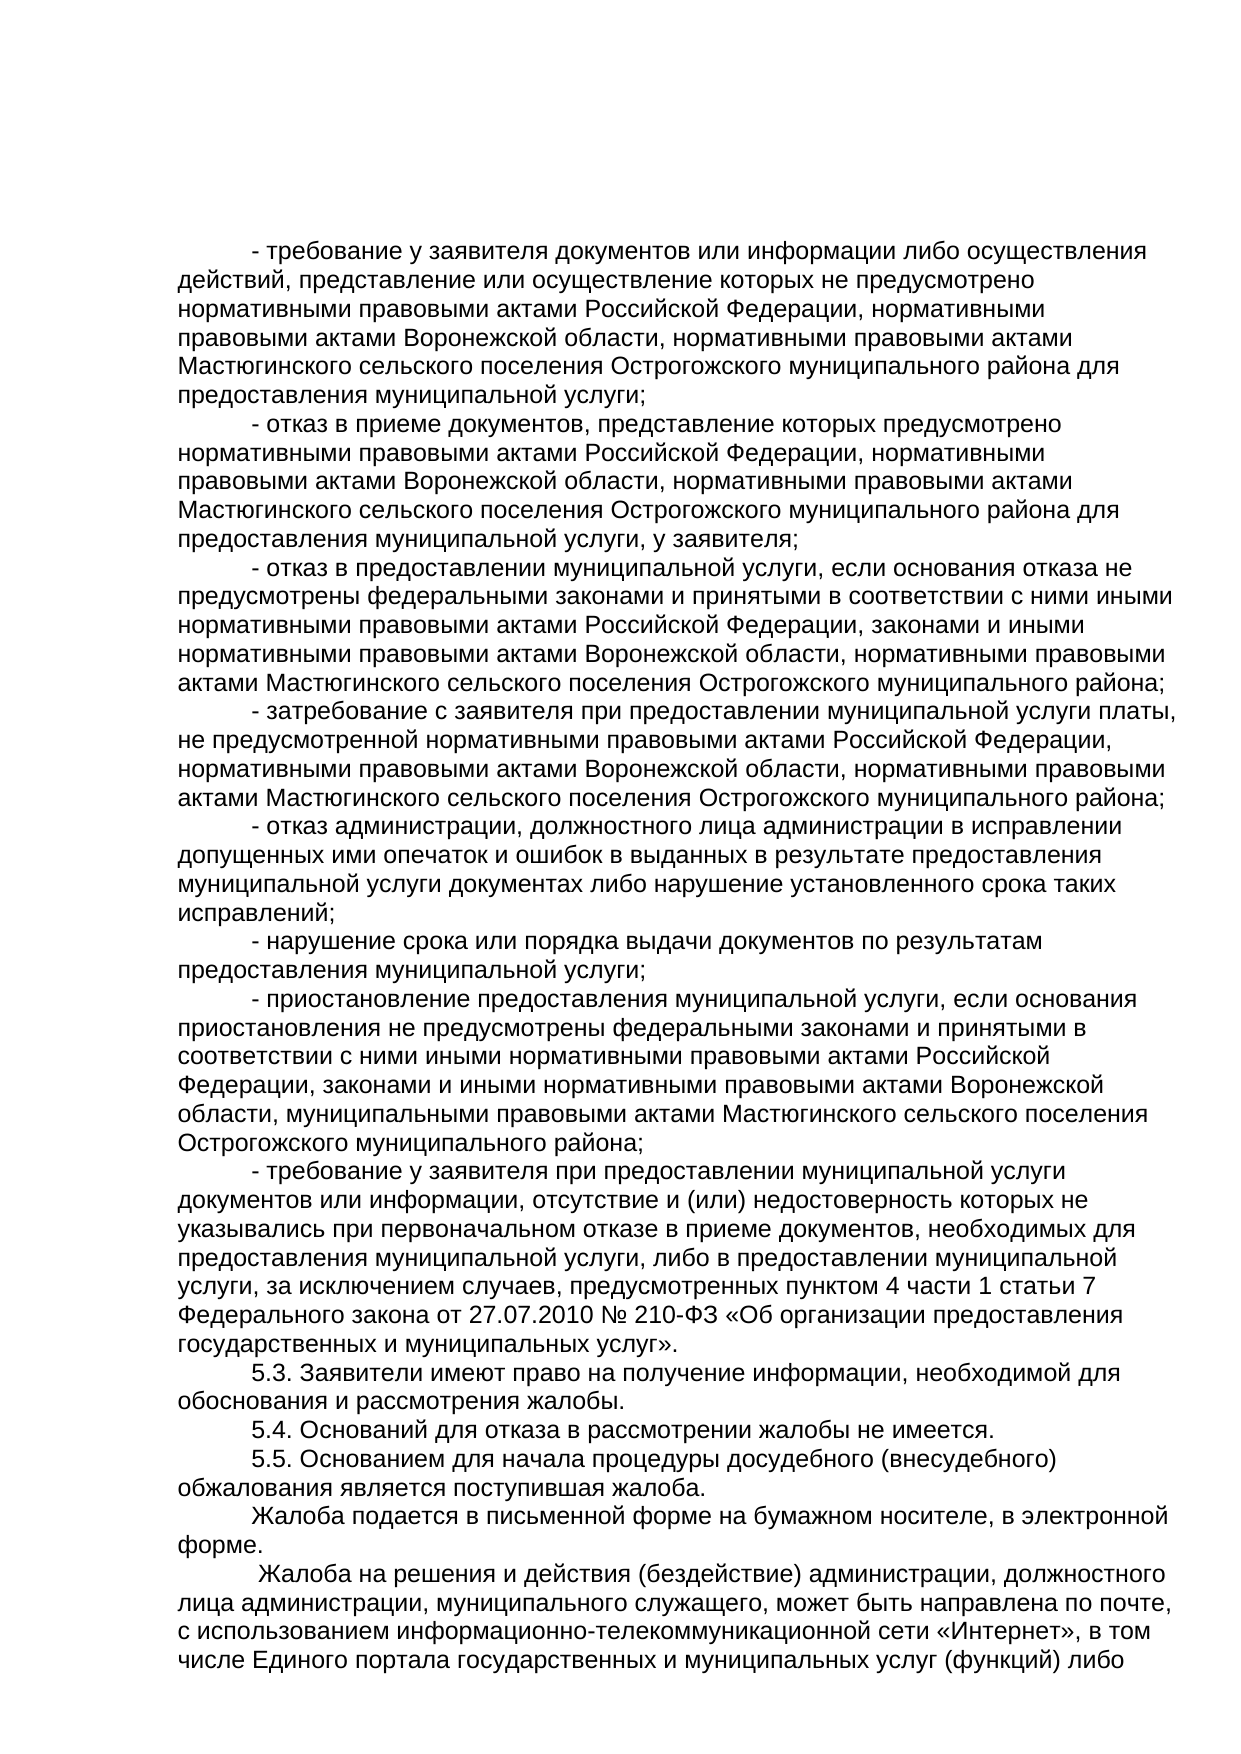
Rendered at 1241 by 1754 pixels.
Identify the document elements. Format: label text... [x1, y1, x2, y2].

text - отказ администрации, должностного лица администрации в исправлении допущенных ими опечаток и ошибок в выданных в результате предоставления муниципальной услуги документах либо нарушение установленного срока таких исправлений; [177, 811, 1181, 926]
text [177, 1559, 1181, 1674]
text 5.4. Оснований для отказа в рассмотрении жалобы не имеется. [177, 1415, 1181, 1444]
text Жалоба подается в письменной форме на бумажном носителе, в электронной форме. [177, 1501, 1181, 1559]
text - отказ в предоставлении муниципальной услуги, если основания отказа не предусмотрены федеральными законами и принятыми в соответствии с ними иными нормативными правовыми актами Российской Федерации, законами и иными нормативными правовыми актами Воронежской области, нормативными правовыми актами Мастюгинского сельского поселения Острогожского муниципального района; [177, 552, 1181, 696]
text - требование у заявителя при предоставлении муниципальной услуги документов или информации, отсутствие и (или) недостоверность которых не указывались при первоначальном отказе в приеме документов, необходимых для предоставления муниципальной услуги, либо в предоставлении муниципальной услуги, за исключением случаев, предусмотренных пунктом 4 части 1 статьи 7 Федерального закона от 27.07.2010 № 210-ФЗ «Об организации предоставления государственных и муниципальных услуг». [177, 1156, 1181, 1357]
text - требование у заявителя документов или информации либо осуществления действий, представление или осуществление которых не предусмотрено нормативными правовыми актами Российской Федерации, нормативными правовыми актами Воронежской области, нормативными правовыми актами Мастюгинского сельского поселения Острогожского муниципального района для предоставления муниципальной услуги; [177, 236, 1181, 409]
text 5.3. Заявители имеют право на получение информации, необходимой для обоснования и рассмотрения жалобы. [177, 1357, 1181, 1415]
text - нарушение срока или порядка выдачи документов по результатам предоставления муниципальной услуги; [177, 926, 1181, 984]
text - затребование с заявителя при предоставлении муниципальной услуги платы, не предусмотренной нормативными правовыми актами Российской Федерации, нормативными правовыми актами Воронежской области, нормативными правовыми актами Мастюгинского сельского поселения Острогожского муниципального района; [177, 696, 1181, 811]
text - приостановление предоставления муниципальной услуги, если основания приостановления не предусмотрены федеральными законами и принятыми в соответствии с ними иными нормативными правовыми актами Российской Федерации, законами и иными нормативными правовыми актами Воронежской области, муниципальными правовыми актами Мастюгинского сельского поселения Острогожского муниципального района; [177, 984, 1181, 1156]
text 5.5. Основанием для начала процедуры досудебного (внесудебного) обжалования является поступившая жалоба. [177, 1444, 1181, 1501]
text - отказ в приеме документов, представление которых предусмотрено нормативными правовыми актами Российской Федерации, нормативными правовыми актами Воронежской области, нормативными правовыми актами Мастюгинского сельского поселения Острогожского муниципального района для предоставления муниципальной услуги, у заявителя; [177, 409, 1181, 552]
